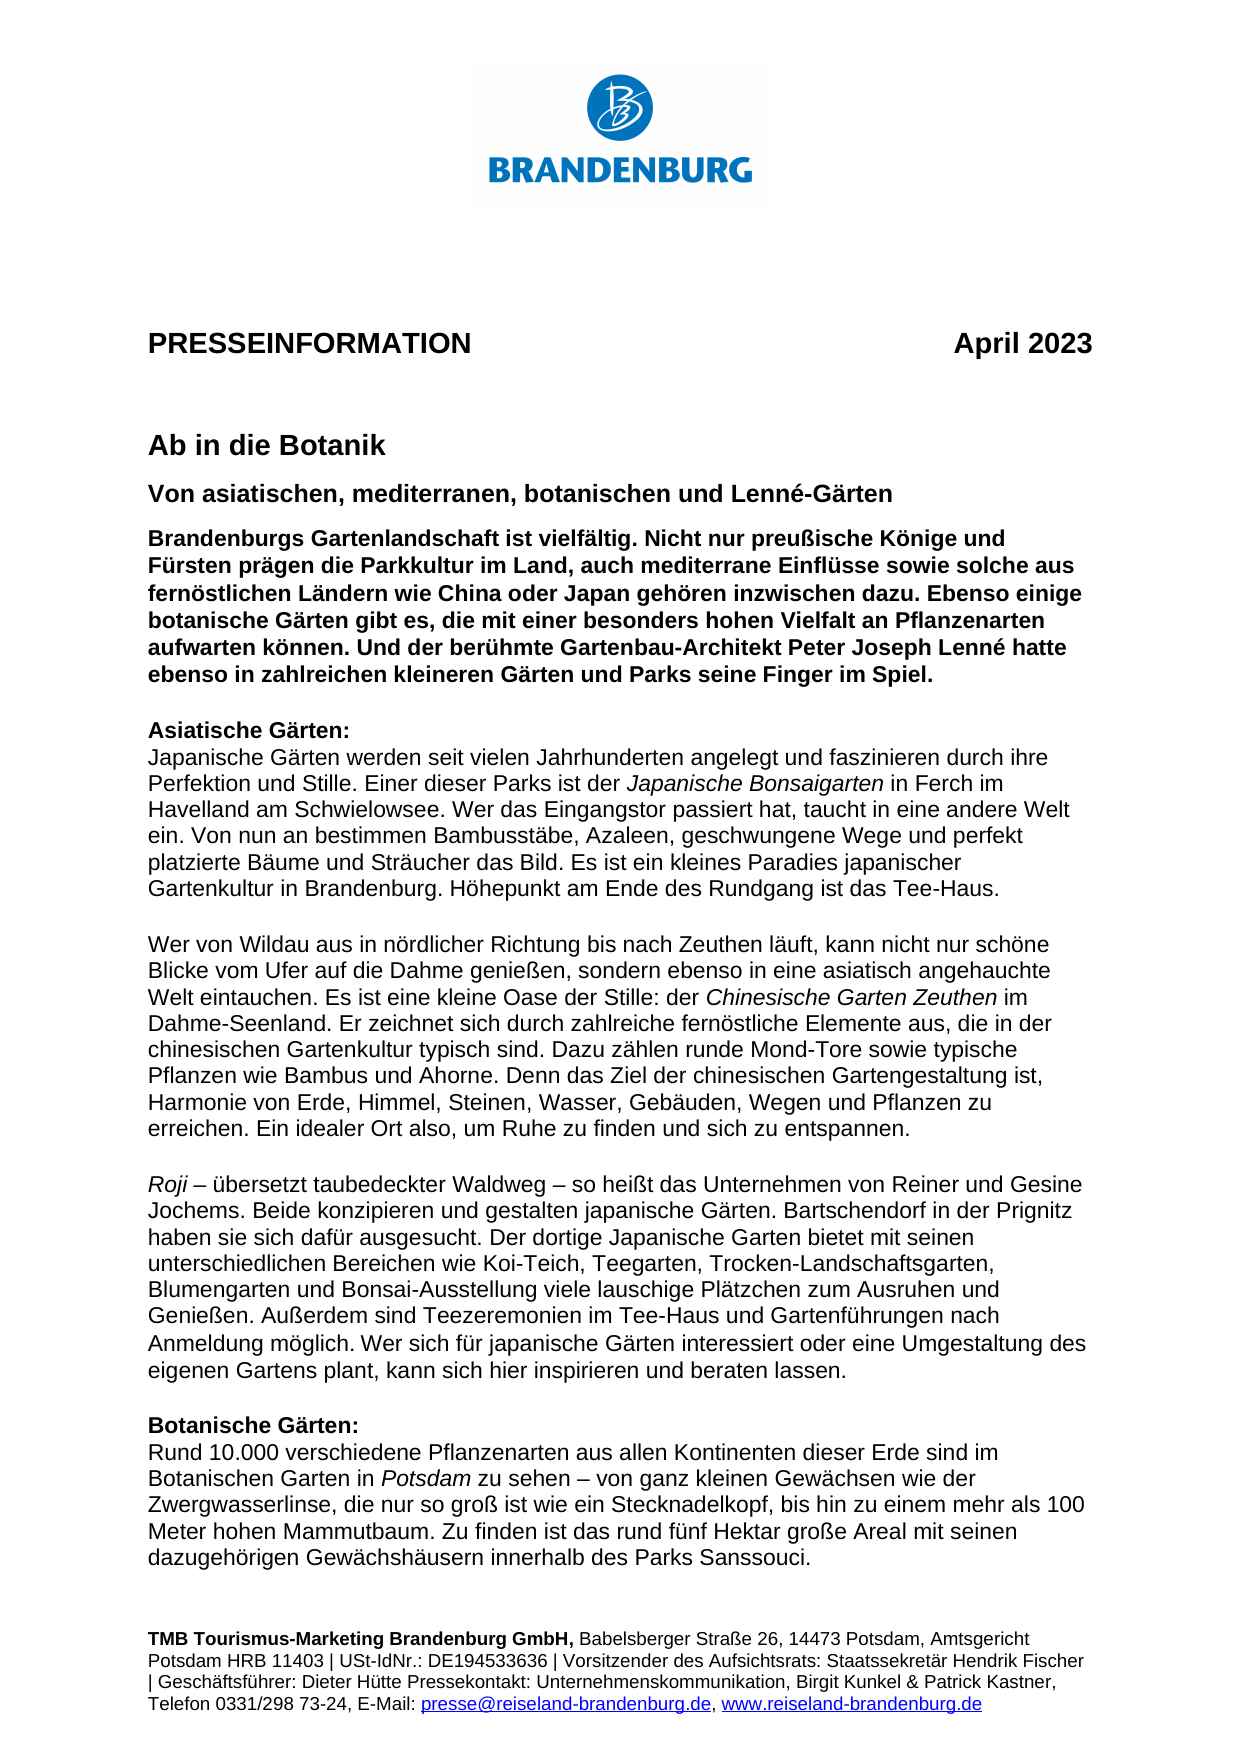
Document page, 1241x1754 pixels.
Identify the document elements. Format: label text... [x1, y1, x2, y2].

text Wer von Wildau aus in nördlicher Richtung bis nach Zeuthen läuft, kann nicht nur schöne Blicke vom Ufer auf die Dahme genießen, sondern ebenso in eine asiatisch angehauchte Welt eintauchen. Es ist eine kleine Oase der Stille: der Chinesische Garten Zeuthen im Dahme-Seenland. Er zeichnet sich durch zahlreiche fernöstliche Elemente aus, die in der chinesischen Gartenkultur typisch sind. Dazu zählen runde Mond-Tore sowie typische Pflanzen wie Bambus und Ahorne. Denn das Ziel der chinesischen Gartengestaltung ist, Harmonie von Erde, Himmel, Steinen, Wasser, Gebäuden, Wegen und Pflanzen zu erreichen. Ein idealer Ort also, um Ruhe zu finden und sich zu entspannen. [148, 931, 1093, 1142]
text Von asiatischen, mediterranen, botanischen und Lenné-Gärten [148, 479, 1093, 508]
text Asiatische Gärten: Japanische Gärten werden seit vielen Jahrhunderten angelegt und faszinieren durch ihre Perfektion und Stille. Einer dieser Parks ist der Japanische Bonsaigarten in Ferch im Havelland am Schwielowsee. Wer das Eingangstor passiert hat, taucht in eine andere Welt ein. Von nun an bestimmen Bambusstäbe, Azaleen, geschwungene Wege und perfekt platzierte Bäume und Sträucher das Bild. Es ist ein kleines Paradies japanischer Gartenkultur in Brandenburg. Höhepunkt am Ende des Rundgang ist das Tee-Haus. [148, 717, 1093, 902]
text PRESSEINFORMATION April 2023 [148, 326, 1093, 359]
text Brandenburgs Gartenlandschaft ist vielfältig. Nicht nur preußische Könige und Fürsten prägen die Parkkultur im Land, auch mediterrane Einflüsse sowie solche aus fernöstlichen Ländern wie China oder Japan gehören inzwischen dazu. Ebenso einige botanische Gärten gibt es, die mit einer besonders hohen Vielfalt an Pflanzenarten aufwarten können. Und der berühmte Gartenbau-Architekt Peter Joseph Lenné hatte ebenso in zahlreichen kleineren Gärten und Parks seine Finger im Spiel. [148, 525, 1093, 687]
text Roji – übersetzt taubedeckter Waldweg – so heißt das Unternehmen von Reiner und Gesine Jochems. Beide konzipieren und gestalten japanische Gärten. Bartschendorf in der Prignitz haben sie sich dafür ausgesucht. Der dortige Japanische Garten bietet mit seinen unterschiedlichen Bereichen wie Koi-Teich, Teegarten, Trocken-Landschaftsgarten, Blumengarten und Bonsai-Ausstellung viele lauschige Plätzchen zum Ausruhen und Genießen. Außerdem sind Teezeremonien im Tee-Haus und Gartenführungen nach Anmeldung möglich. Wer sich für japanische Gärten interessiert oder eine Umgestaltung des eigenen Gartens plant, kann sich hier inspirieren und beraten lassen. [148, 1171, 1093, 1383]
picture [466, 59, 774, 207]
text Ab in die Botanik [148, 428, 1093, 462]
text Botanische Gärten: Rund 10.000 verschiedene Pflanzenarten aus allen Kontinenten dieser Erde sind im Botanischen Garten in Potsdam zu sehen – von ganz kleinen Gewächsen wie der Zwergwasserlinse, die nur so groß ist wie ein Stecknadelkopf, bis hin zu einem mehr als 100 Meter hohen Mammutbaum. Zu finden ist das rund fünf Hektar große Areal mit seinen dazugehörigen Gewächshäusern innerhalb des Parks Sanssouci. [148, 1412, 1093, 1571]
